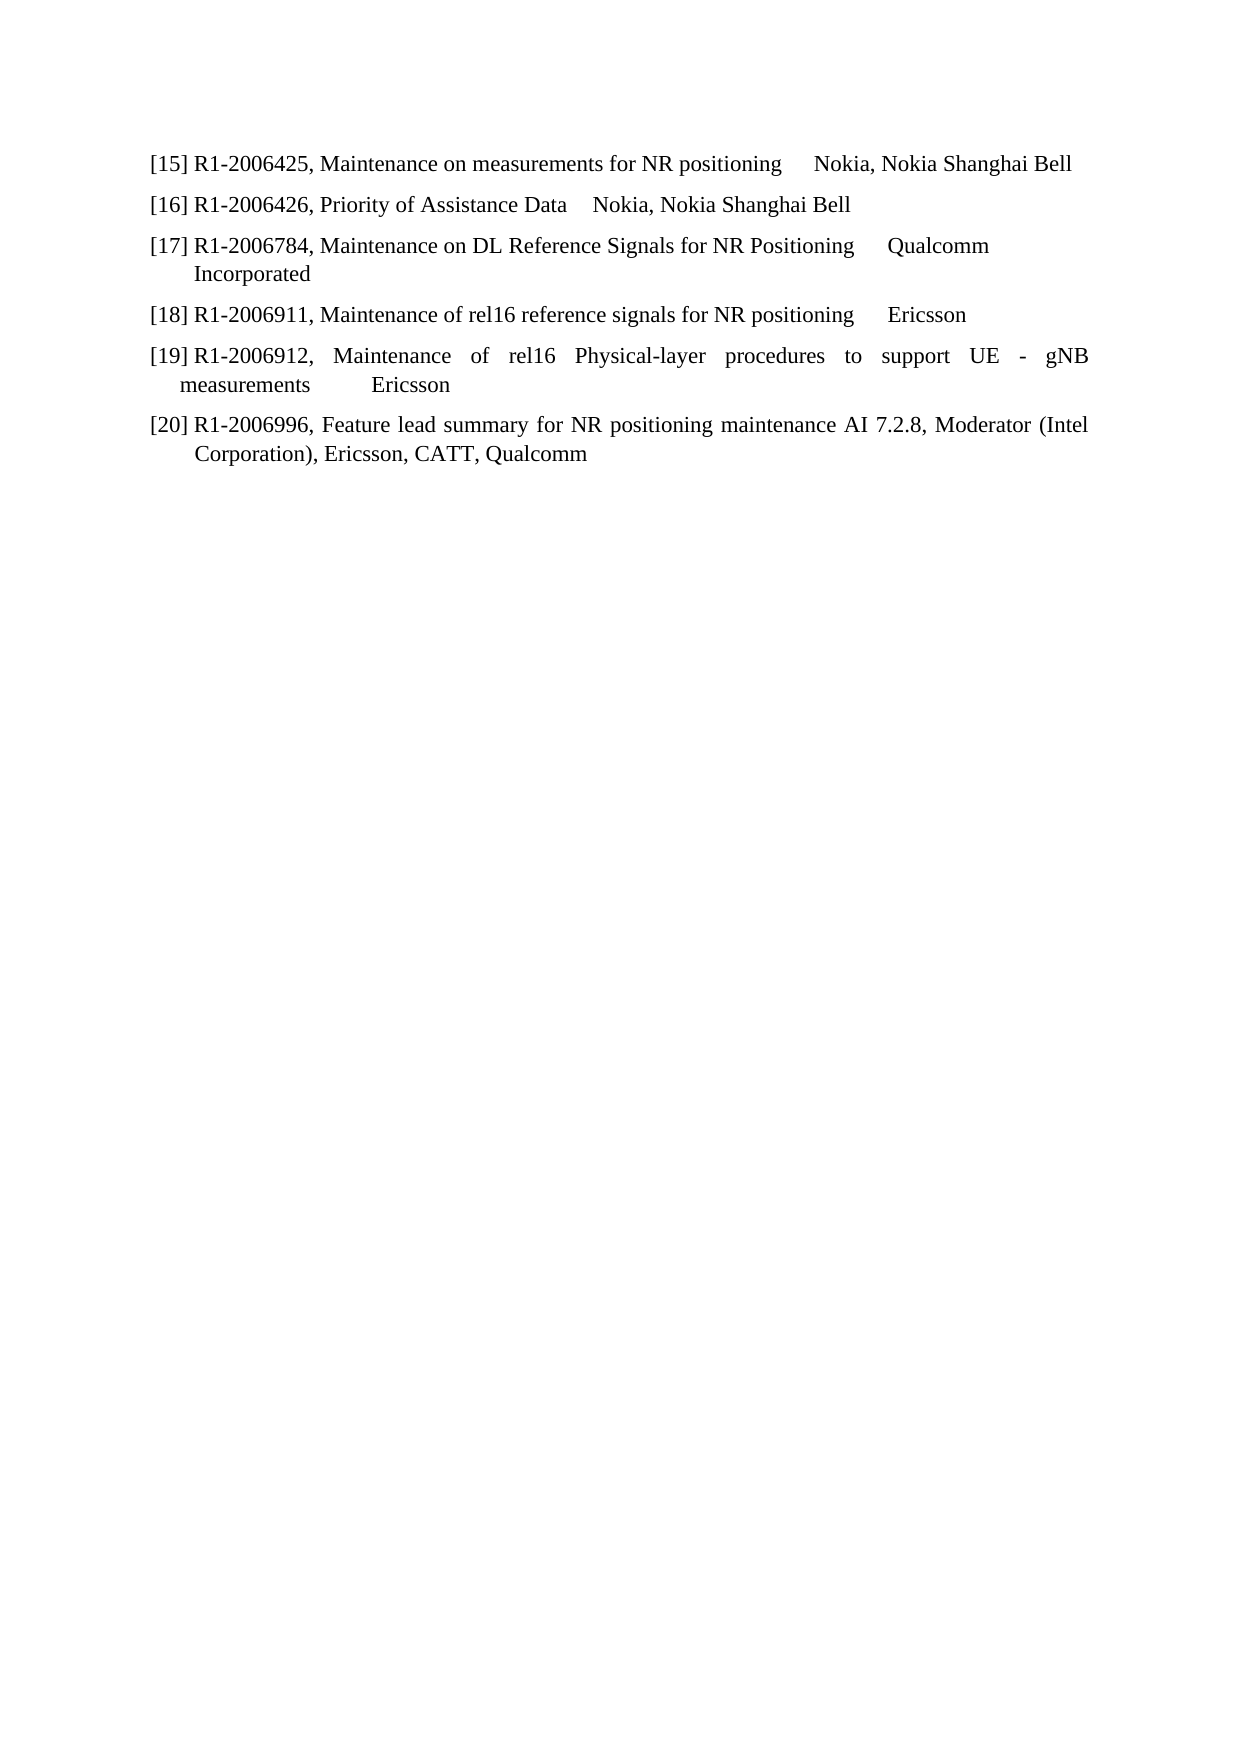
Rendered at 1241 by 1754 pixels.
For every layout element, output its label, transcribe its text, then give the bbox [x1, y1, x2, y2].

list R1-2006425, Maintenance on measurements for NR positioning Nokia, Nokia Shanghai Bell [150, 150, 1090, 176]
list R1-2006784, Maintenance on DL Reference Signals for NR Positioning Qualcomm Incorporated [150, 232, 1090, 287]
list R1-2006426, Priority of Assistance Data Nokia, Nokia Shanghai Bell [150, 191, 1090, 217]
list R1-2006996, Feature lead summary for NR positioning maintenance AI 7.2.8, Moderator (Intel Corporation), Ericsson, CATT, Qualcomm [150, 412, 1090, 466]
list R1-2006911, Maintenance of rel16 reference signals for NR positioning Ericsson [150, 301, 1090, 328]
list R1-2006912, Maintenance of rel16 Physical-layer procedures to support UE - gNB measurements Ericsson [150, 342, 1090, 397]
